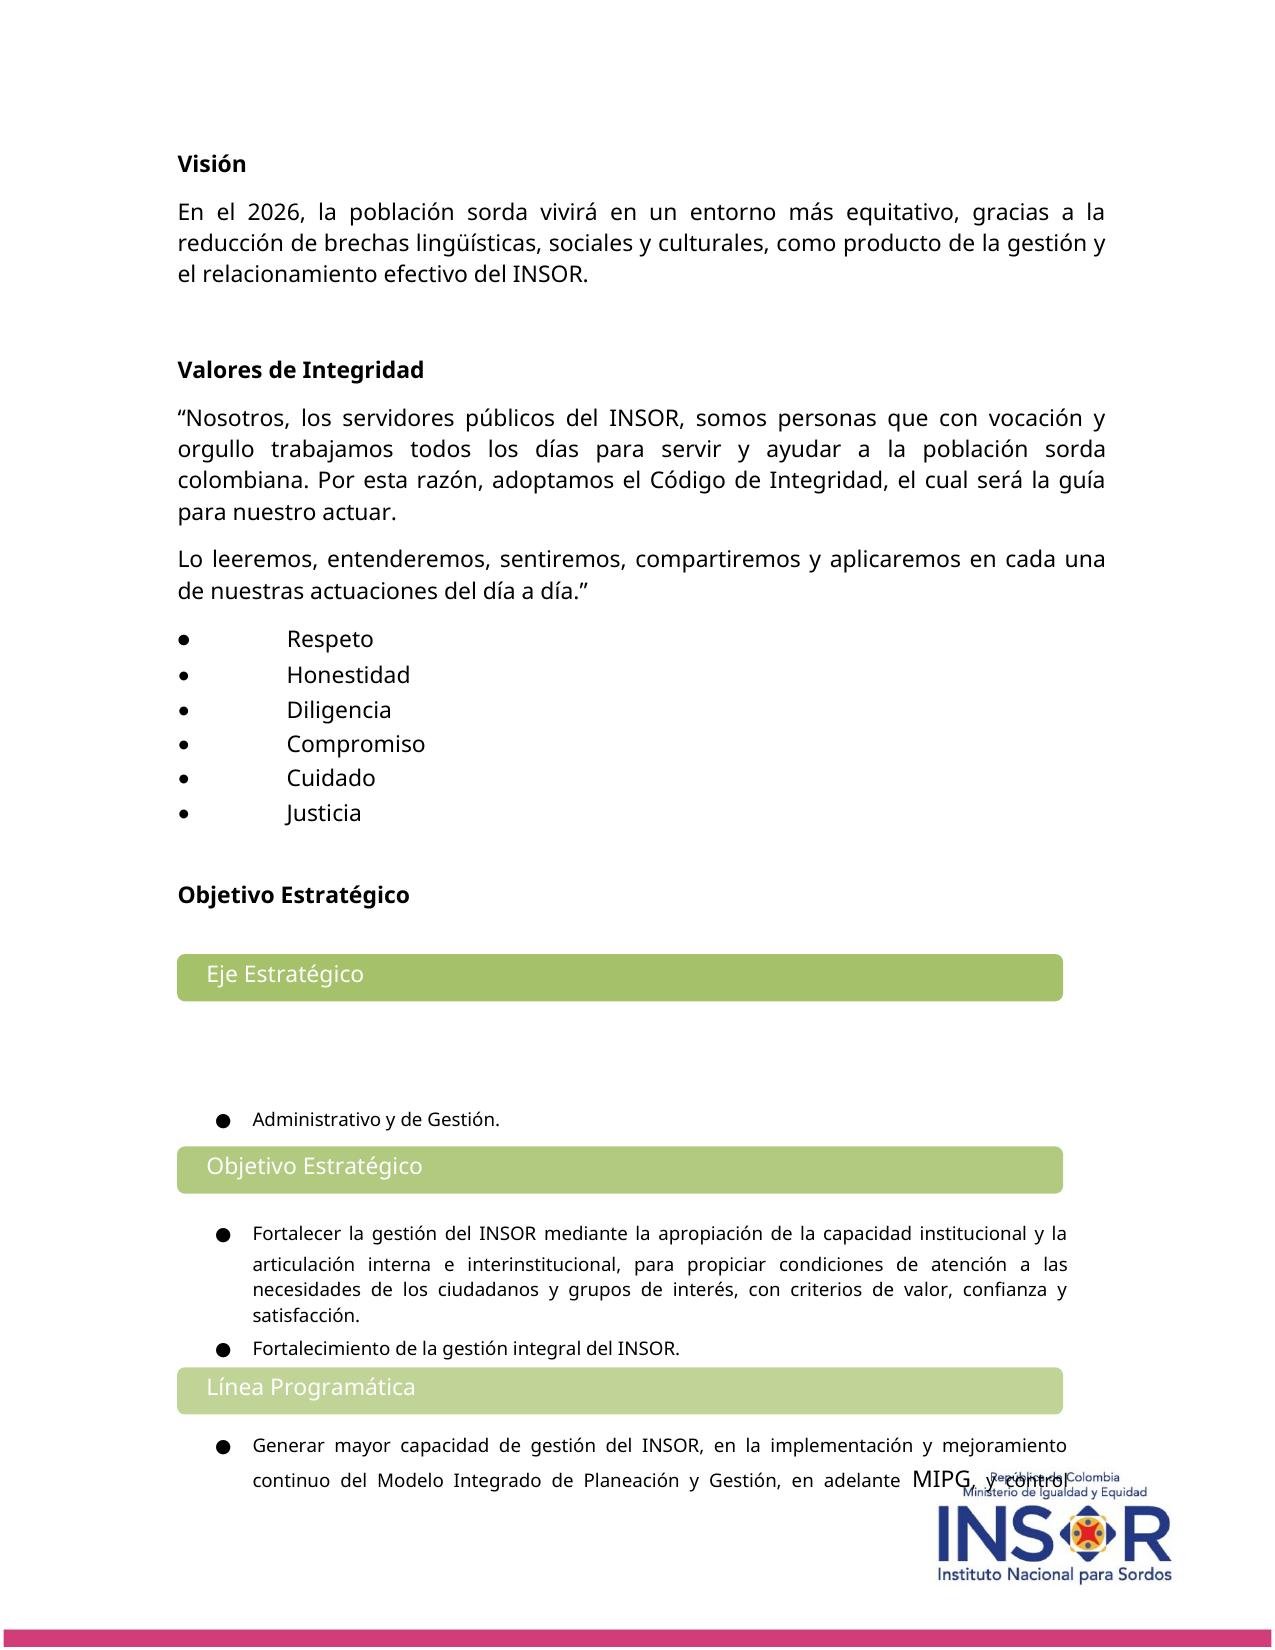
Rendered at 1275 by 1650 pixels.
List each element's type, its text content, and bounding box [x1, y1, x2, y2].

list Diligencia [177, 694, 610, 725]
list Justicia [177, 797, 610, 828]
text Valores de Integridad [177, 354, 1107, 385]
text “Nosotros, los servidores públicos del INSOR, somos personas que con vocación y orgullo trabajamos todos los días para servir y ayudar a la población sorda colombiana. Por esta razón, adoptamos el Código de Integridad, el cual será la guía para nuestro actuar. [177, 402, 1107, 527]
picture [3, 5, 1272, 1647]
list Fortalecimiento de la gestión integral del INSOR. [215, 1328, 1068, 1366]
list Fortalecer la gestión del INSOR mediante la apropiación de la capacidad institucional y la articulación interna e interinstitucional, para propiciar condiciones de atención a las necesidades de los ciudadanos y grupos de interés, con criterios de valor, confianza y satisfacción. [215, 1213, 1068, 1328]
text Visión [177, 148, 1107, 179]
text Lo leeremos, entenderemos, sentiremos, compartiremos y aplicaremos en cada una de nuestras actuaciones del día a día.” [177, 543, 1107, 606]
list Cuidado [177, 762, 610, 793]
text En el 2026, la población sorda vivirá en un entorno más equitativo, gracias a la reducción de brechas lingüísticas, sociales y culturales, como producto de la gestión y el relacionamiento efectivo del INSOR. [177, 196, 1107, 289]
list Administrativo y de Gestión. [215, 1098, 1107, 1137]
list Compromiso [177, 728, 610, 759]
list Honestidad [177, 659, 610, 691]
text Objetivo Estratégico [177, 879, 1107, 910]
list Respeto [177, 623, 610, 654]
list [215, 1376, 1068, 1494]
